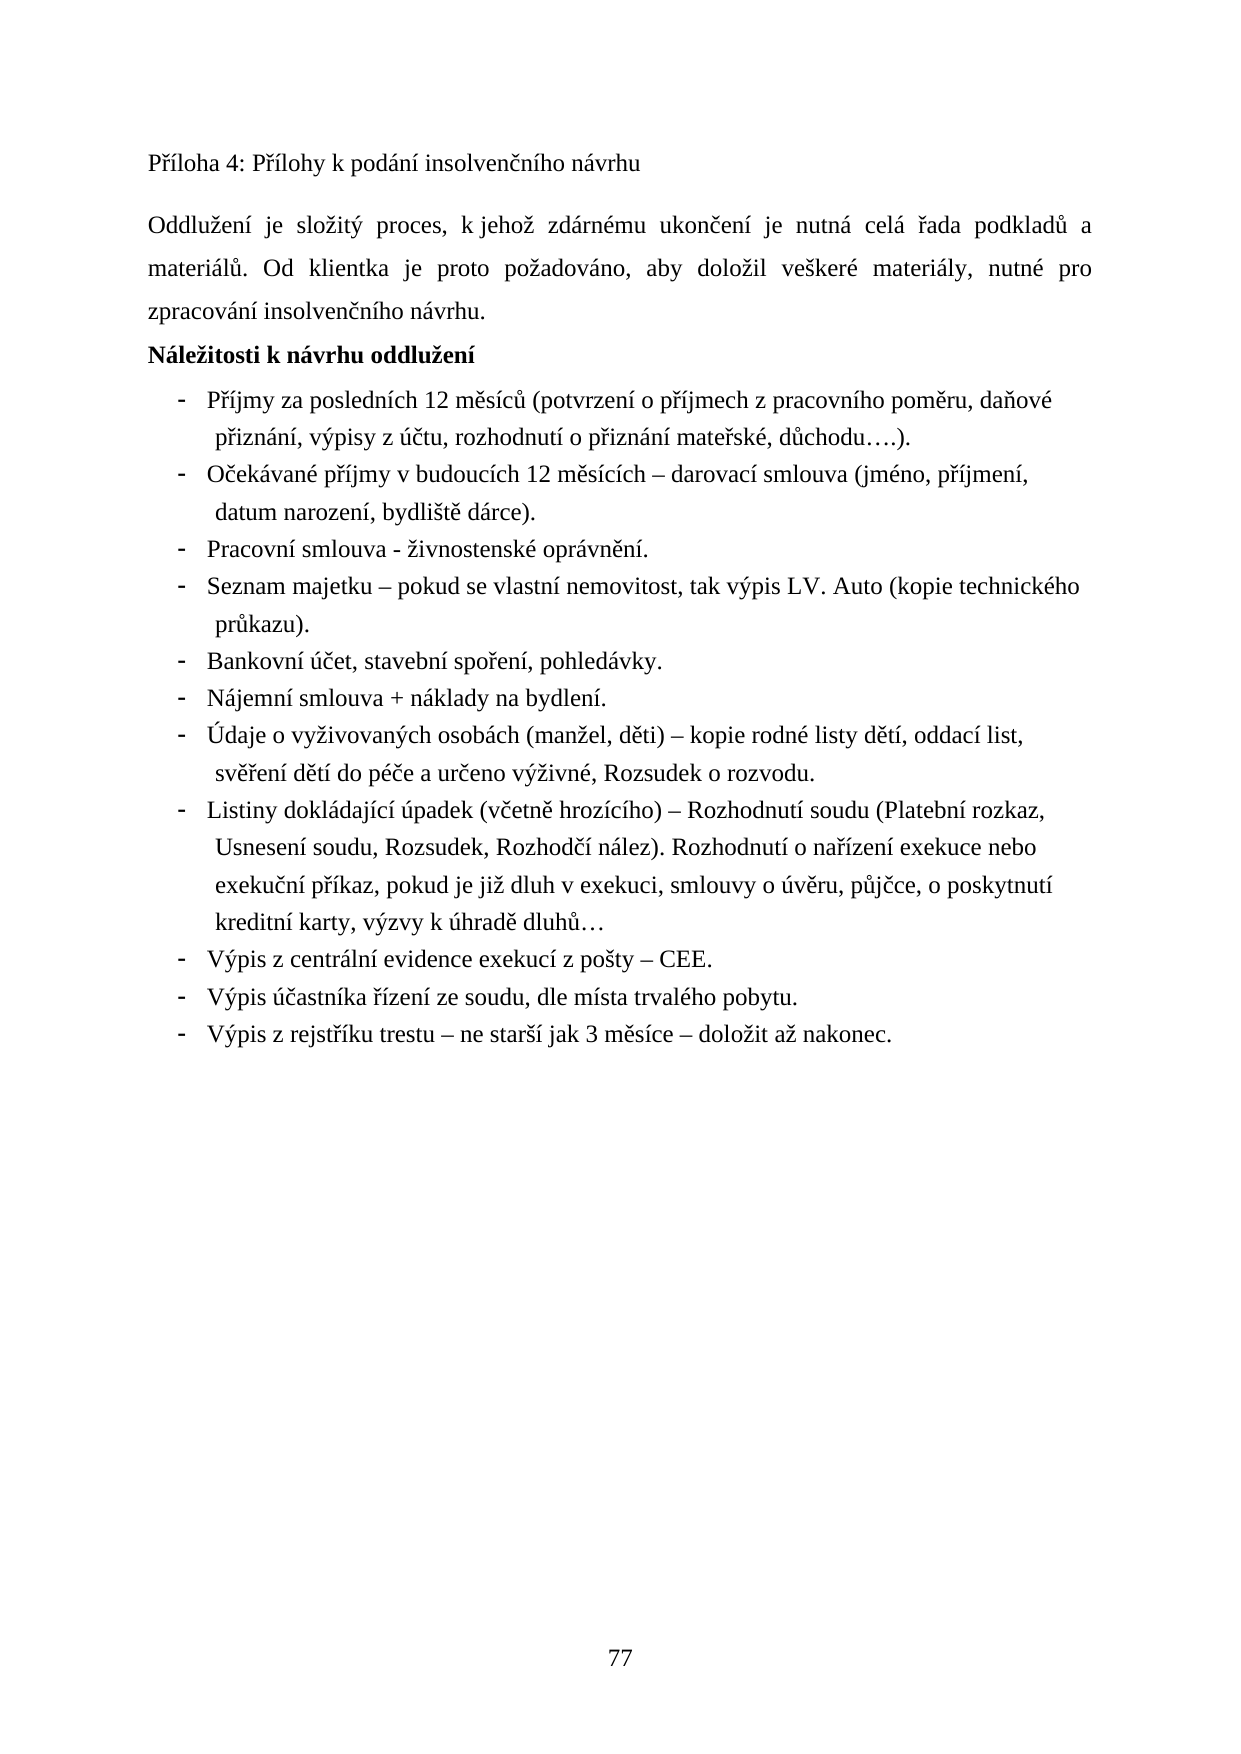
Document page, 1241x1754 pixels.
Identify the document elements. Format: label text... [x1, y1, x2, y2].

text Seznam majetku – pokud se vlastní nemovitost, tak výpis LV. Auto (kopie technického průkazu). [177, 571, 1093, 637]
text Údaje o vyživovaných osobách (manžel, děti) – kopie rodné listy dětí, oddací list, svěření dětí do péče a určeno výživné, Rozsudek o rozvodu. [177, 721, 1093, 787]
text Oddlužení je složitý proces, k jehož zdárnému ukončení je nutná celá řada podkladů a materiálů. Od klientka je proto požadováno, aby doložil veškeré materiály, nutné pro zpracování insolvenčního návrhu. [148, 210, 1093, 325]
text Výpis z rejstříku trestu – ne starší jak 3 měsíce – doložit až nakonec. [177, 1019, 1093, 1048]
text Náležitosti k návrhu oddlužení [148, 341, 1093, 369]
text Výpis z centrální evidence exekucí z pošty – CEE. [177, 944, 1093, 973]
text Bankovní účet, stavební spoření, pohledávky. [177, 646, 1093, 675]
text Nájemní smlouva + náklady na bydlení. [177, 683, 1093, 712]
text Pracovní smlouva - živnostenské oprávnění. [177, 534, 1093, 563]
text Příloha 4: Přílohy k podání insolvenčního návrhu [148, 148, 1093, 176]
text Očekávané příjmy v budoucích 12 měsících – darovací smlouva (jméno, příjmení, datum narození, bydliště dárce). [177, 459, 1093, 526]
text Listiny dokládající úpadek (včetně hrozícího) – Rozhodnutí soudu (Platební rozkaz, Usnesení soudu, Rozsudek, Rozhodčí nález). Rozhodnutí o nařízení exekuce nebo exekuční příkaz, pokud je již dluh v exekuci, smlouvy o úvěru, půjčce, o poskytnutí kreditní karty, výzvy k úhradě dluhů… [177, 795, 1093, 936]
text Výpis účastníka řízení ze soudu, dle místa trvalého pobytu. [177, 982, 1093, 1010]
text Příjmy za posledních 12 měsíců (potvrzení o příjmech z pracovního poměru, daňové přiznání, výpisy z účtu, rozhodnutí o přiznání mateřské, důchodu….). [177, 385, 1093, 451]
